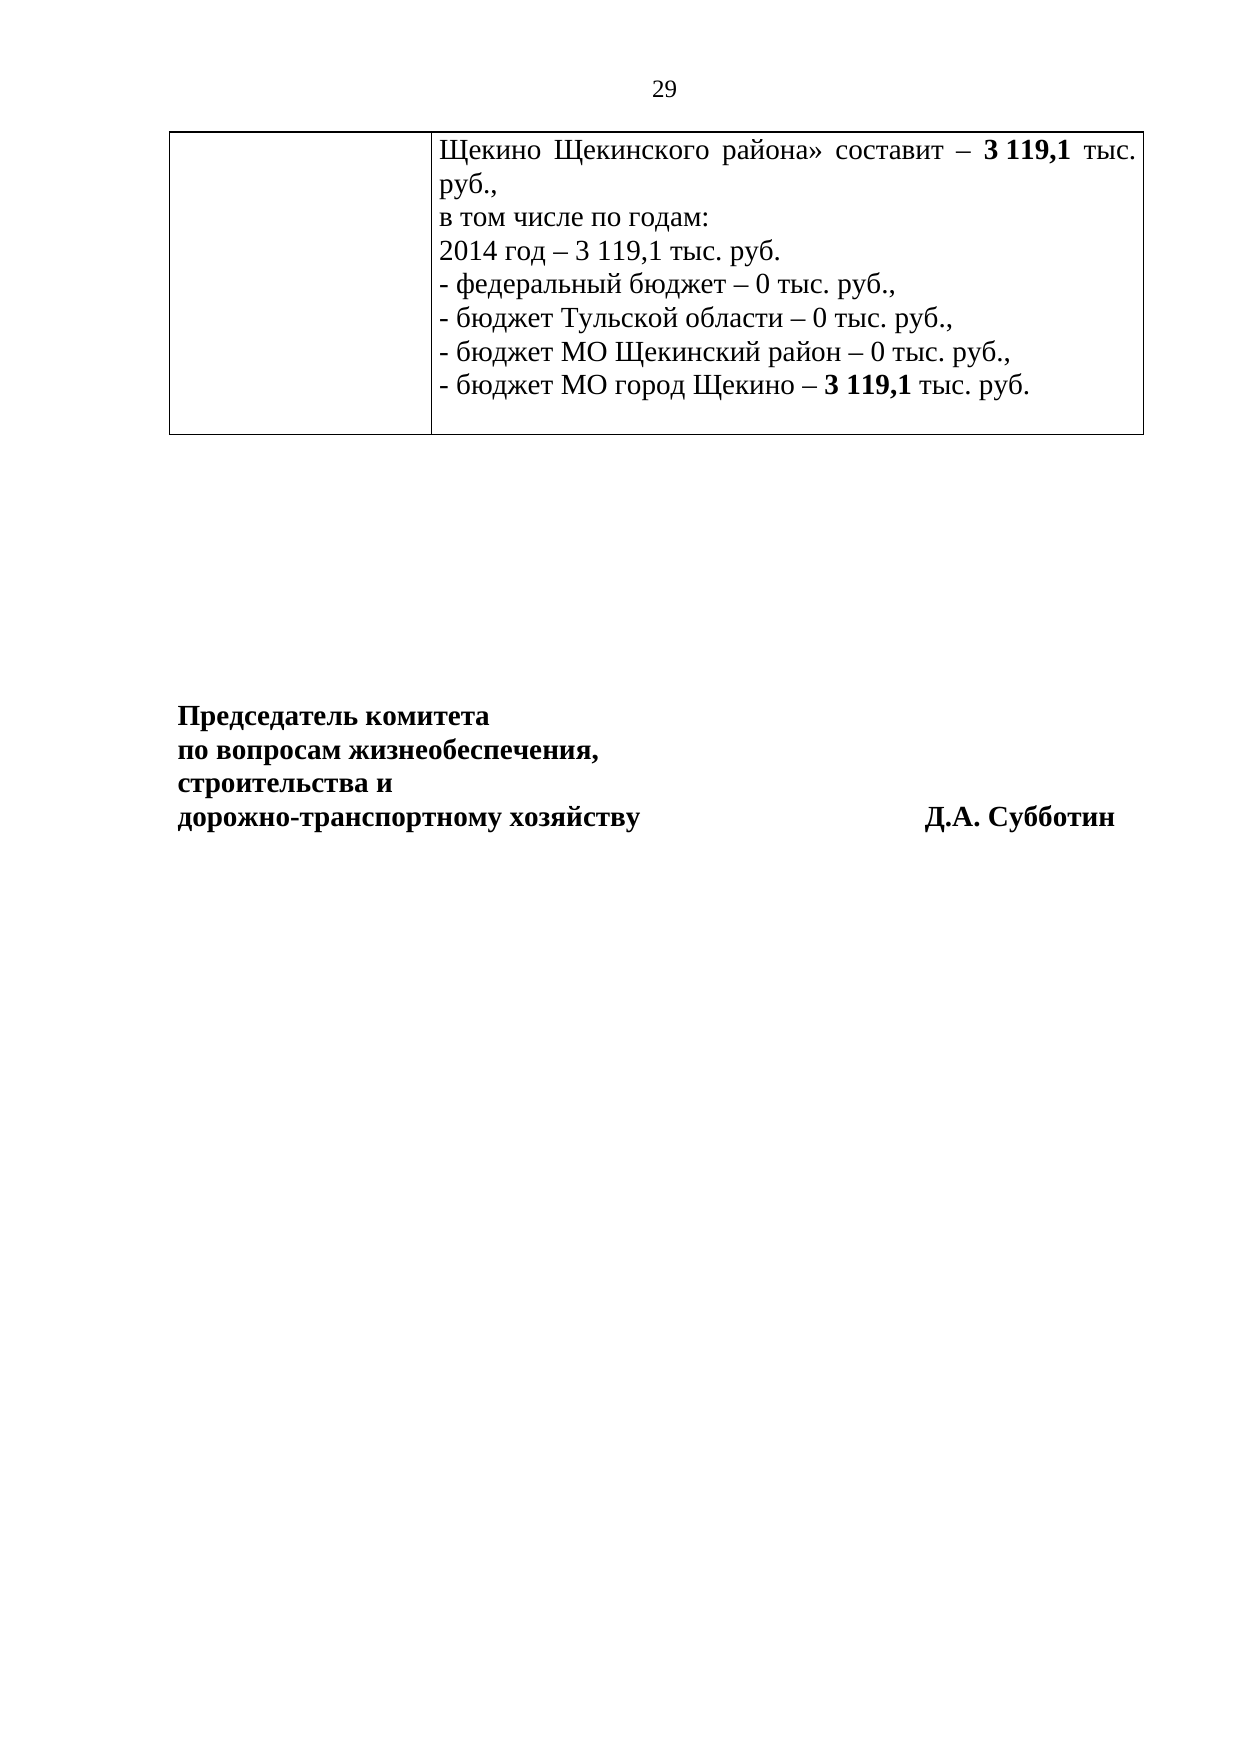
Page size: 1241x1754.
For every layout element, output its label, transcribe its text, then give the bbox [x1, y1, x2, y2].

text по вопросам жизнеобеспечения, [177, 732, 1152, 765]
text дорожно-транспортному хозяйству Д.А. Субботин [177, 799, 1152, 832]
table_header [432, 133, 1143, 434]
text Председатель комитета [177, 698, 1152, 732]
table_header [170, 133, 431, 434]
text строительства и [177, 765, 1152, 799]
